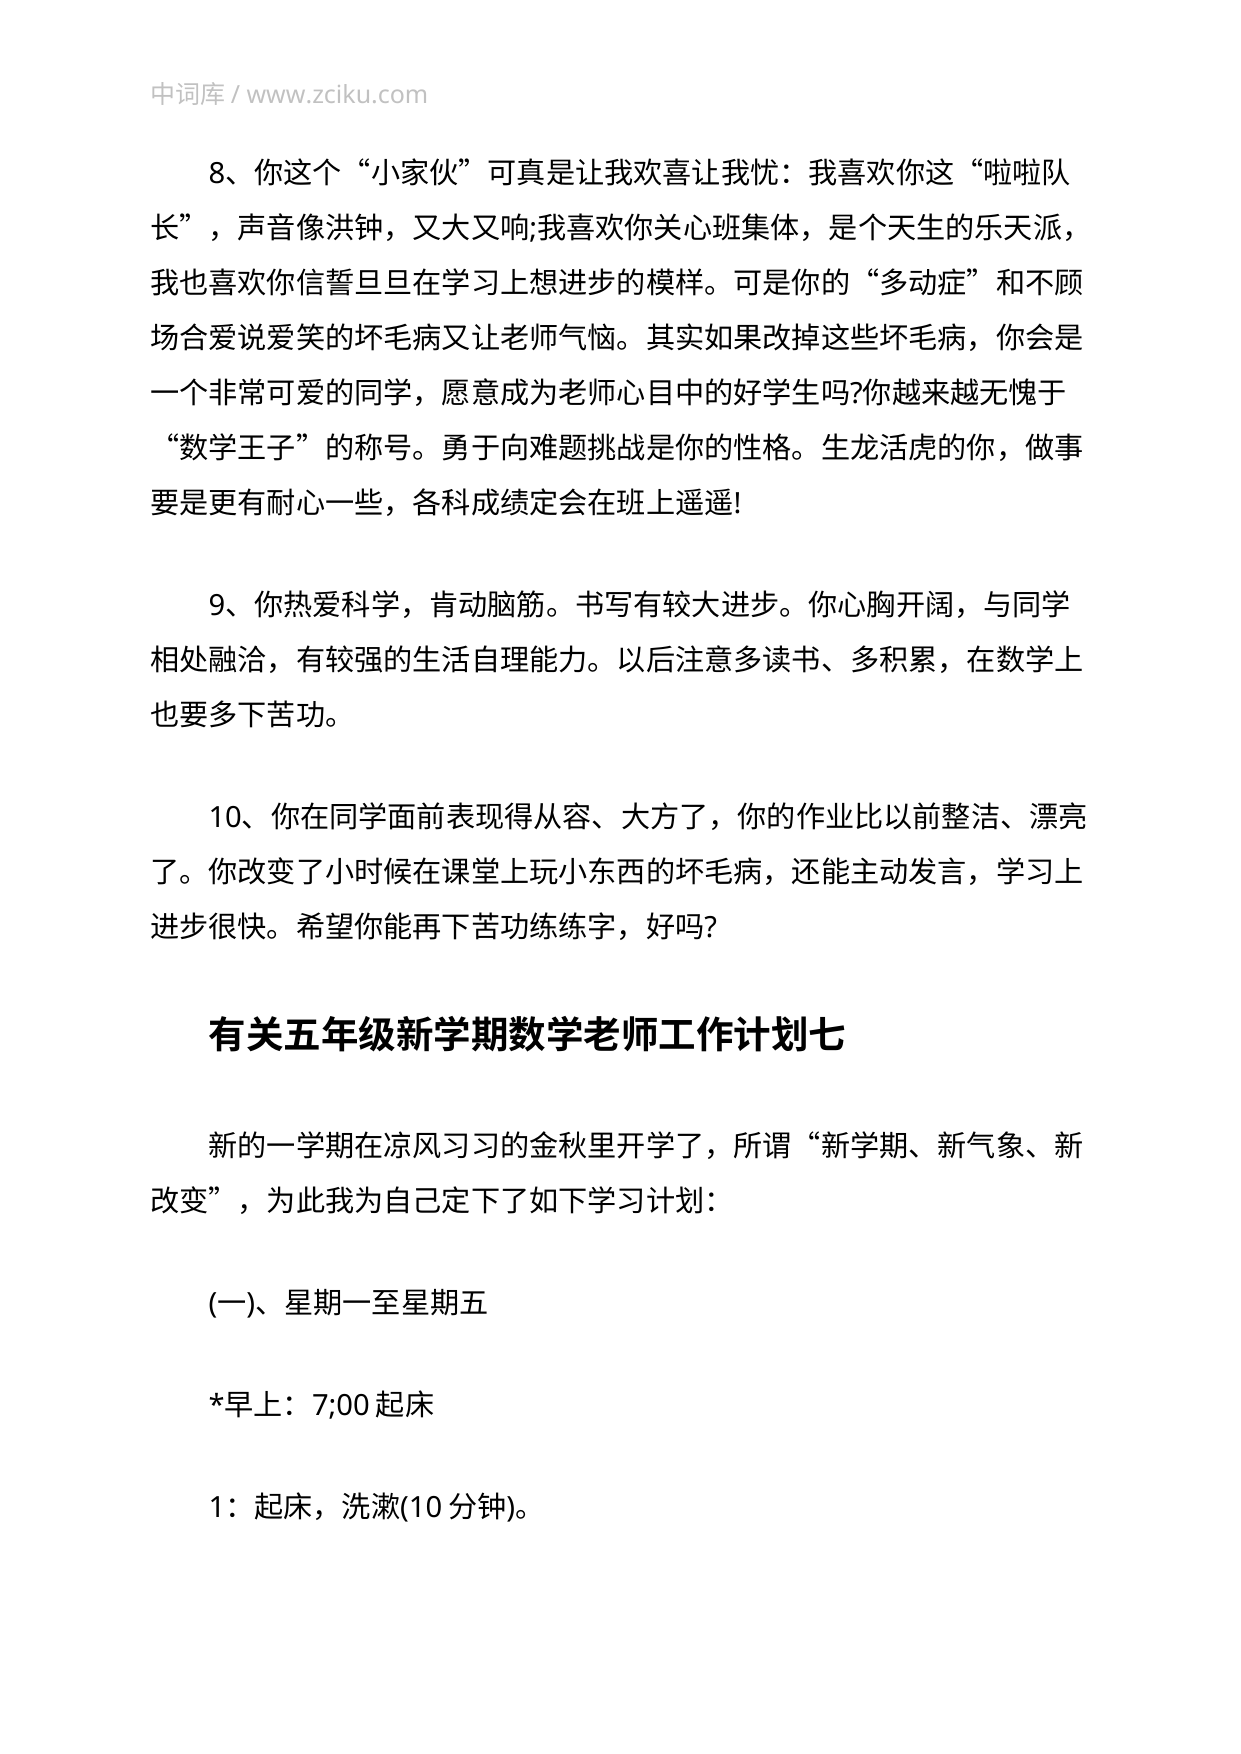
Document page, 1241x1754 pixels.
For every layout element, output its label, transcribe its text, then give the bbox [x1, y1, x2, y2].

text 8、你这个“小家伙”可真是让我欢喜让我忧：我喜欢你这“啦啦队长”，声音像洪钟，又大又响;我喜欢你关心班集体，是个天生的乐天派，我也喜欢你信誓旦旦在学习上想进步的模样。可是你的“多动症”和不顾场合爱说爱笑的坏毛病又让老师气恼。其实如果改掉这些坏毛病，你会是一个非常可爱的同学，愿意成为老师心目中的好学生吗?你越来越无愧于“数学王子”的称号。勇于向难题挑战是你的性格。生龙活虎的你，做事要是更有耐心一些，各科成绩定会在班上遥遥! [150, 150, 1090, 522]
text 新的一学期在凉风习习的金秋里开学了，所谓“新学期、新气象、新改变”，为此我为自己定下了如下学习计划： [150, 1123, 1090, 1220]
text 10、你在同学面前表现得从容、大方了，你的作业比以前整洁、漂亮了。你改变了小时候在课堂上玩小东西的坏毛病，还能主动发言，学习上进步很快。希望你能再下苦功练练字，好吗? [150, 793, 1090, 946]
text 9、你热爱科学，肯动脑筋。书写有较大进步。你心胸开阔，与同学相处融洽，有较强的生活自理能力。以后注意多读书、多积累，在数学上也要多下苦功。 [150, 582, 1090, 734]
text 有关五年级新学期数学老师工作计划七 [150, 1005, 1090, 1059]
text (一)、星期一至星期五 [150, 1279, 1090, 1322]
text *早上：7;00起床 [150, 1381, 1090, 1424]
text 1：起床，洗漱(10分钟)。 [150, 1483, 1090, 1526]
